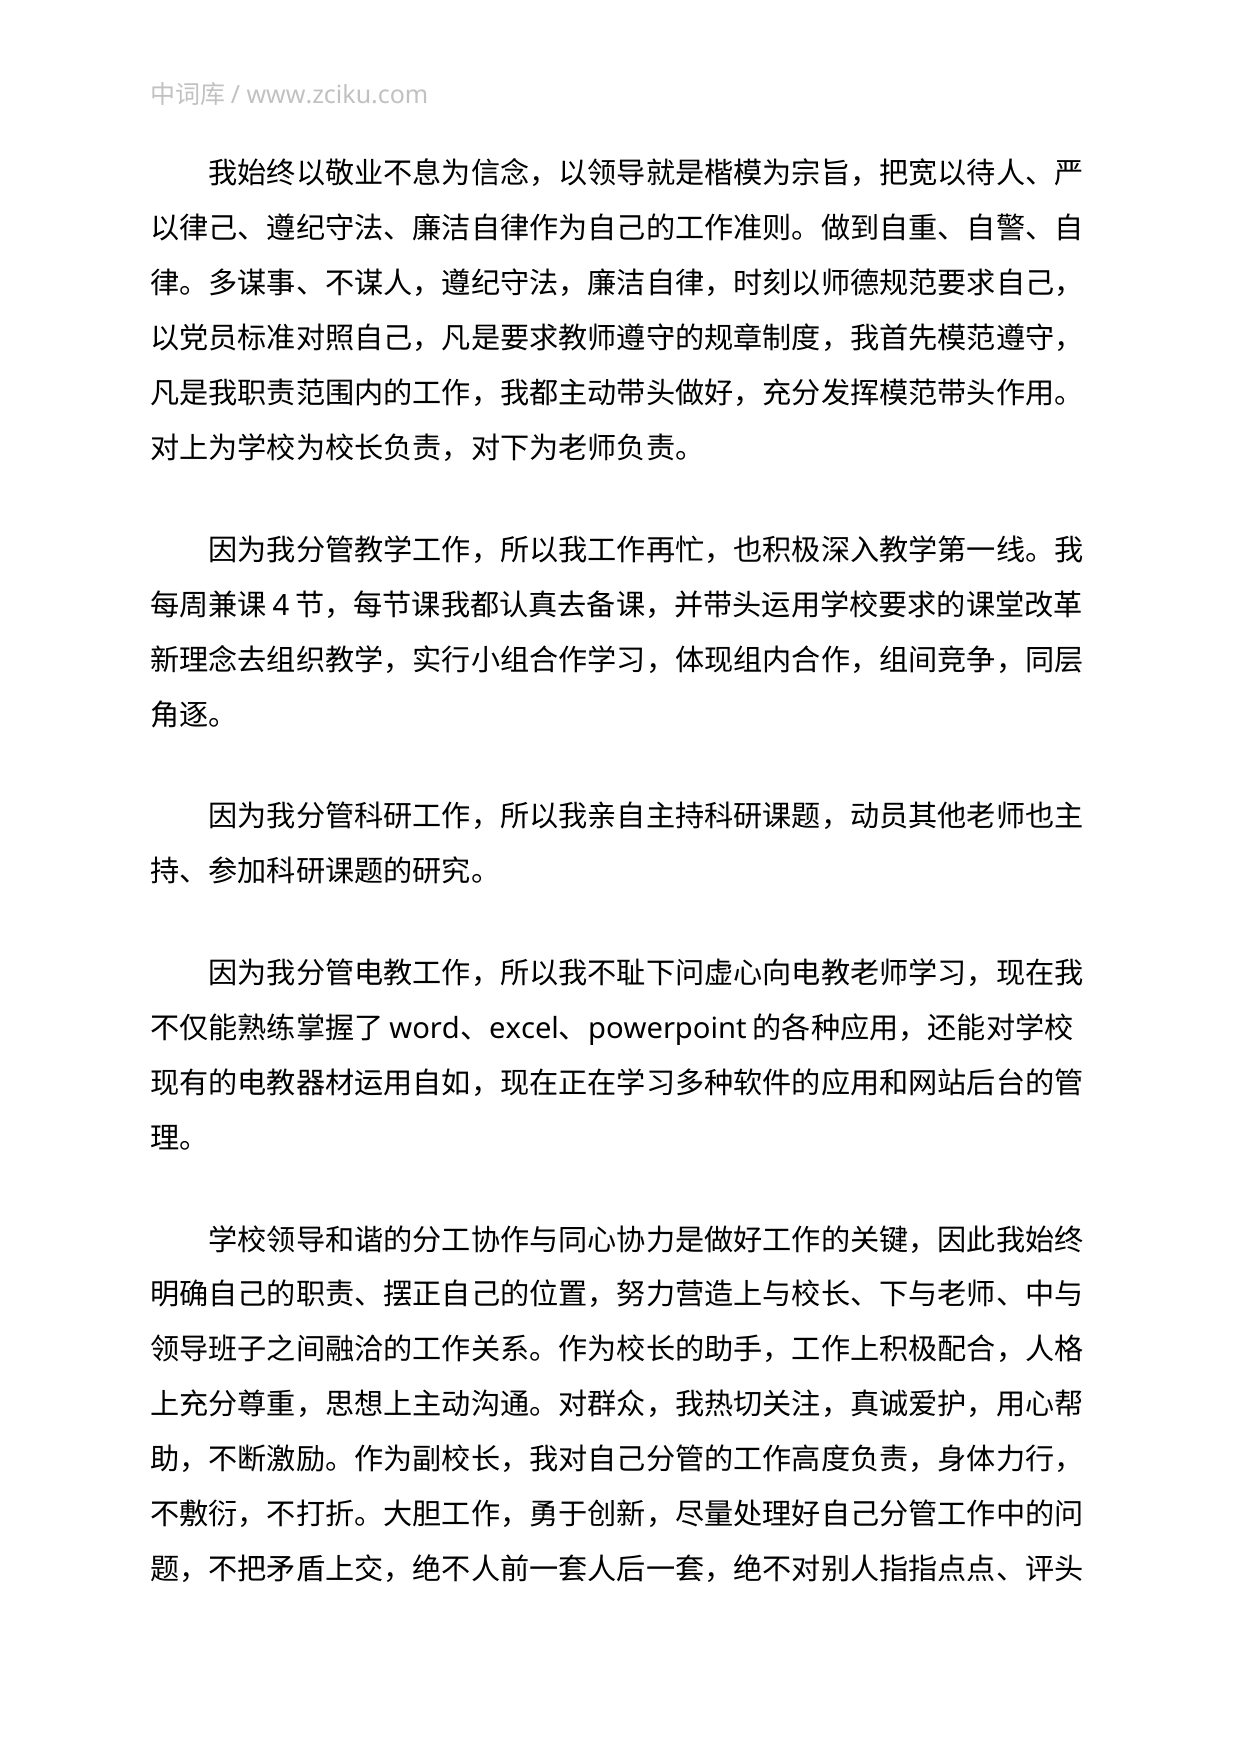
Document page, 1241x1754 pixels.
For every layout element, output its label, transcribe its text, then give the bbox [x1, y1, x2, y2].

text 因为我分管科研工作，所以我亲自主持科研课题，动员其他老师也主持、参加科研课题的研究。 [150, 793, 1090, 890]
text 因为我分管电教工作，所以我不耻下问虚心向电教老师学习，现在我不仅能熟练掌握了word、excel、powerpoint的各种应用，还能对学校现有的电教器材运用自如，现在正在学习多种软件的应用和网站后台的管理。 [150, 949, 1090, 1157]
text 因为我分管教学工作，所以我工作再忙，也积极深入教学第一线。我每周兼课4节，每节课我都认真去备课，并带头运用学校要求的课堂改革新理念去组织教学，实行小组合作学习，体现组内合作，组间竞争，同层角逐。 [150, 526, 1090, 733]
text 我始终以敬业不息为信念，以领导就是楷模为宗旨，把宽以待人、严以律己、遵纪守法、廉洁自律作为自己的工作准则。做到自重、自警、自律。多谋事、不谋人，遵纪守法，廉洁自律，时刻以师德规范要求自己，以党员标准对照自己，凡是要求教师遵守的规章制度，我首先模范遵守，凡是我职责范围内的工作，我都主动带头做好，充分发挥模范带头作用。对上为学校为校长负责，对下为老师负责。 [150, 150, 1090, 467]
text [150, 1216, 1090, 1588]
